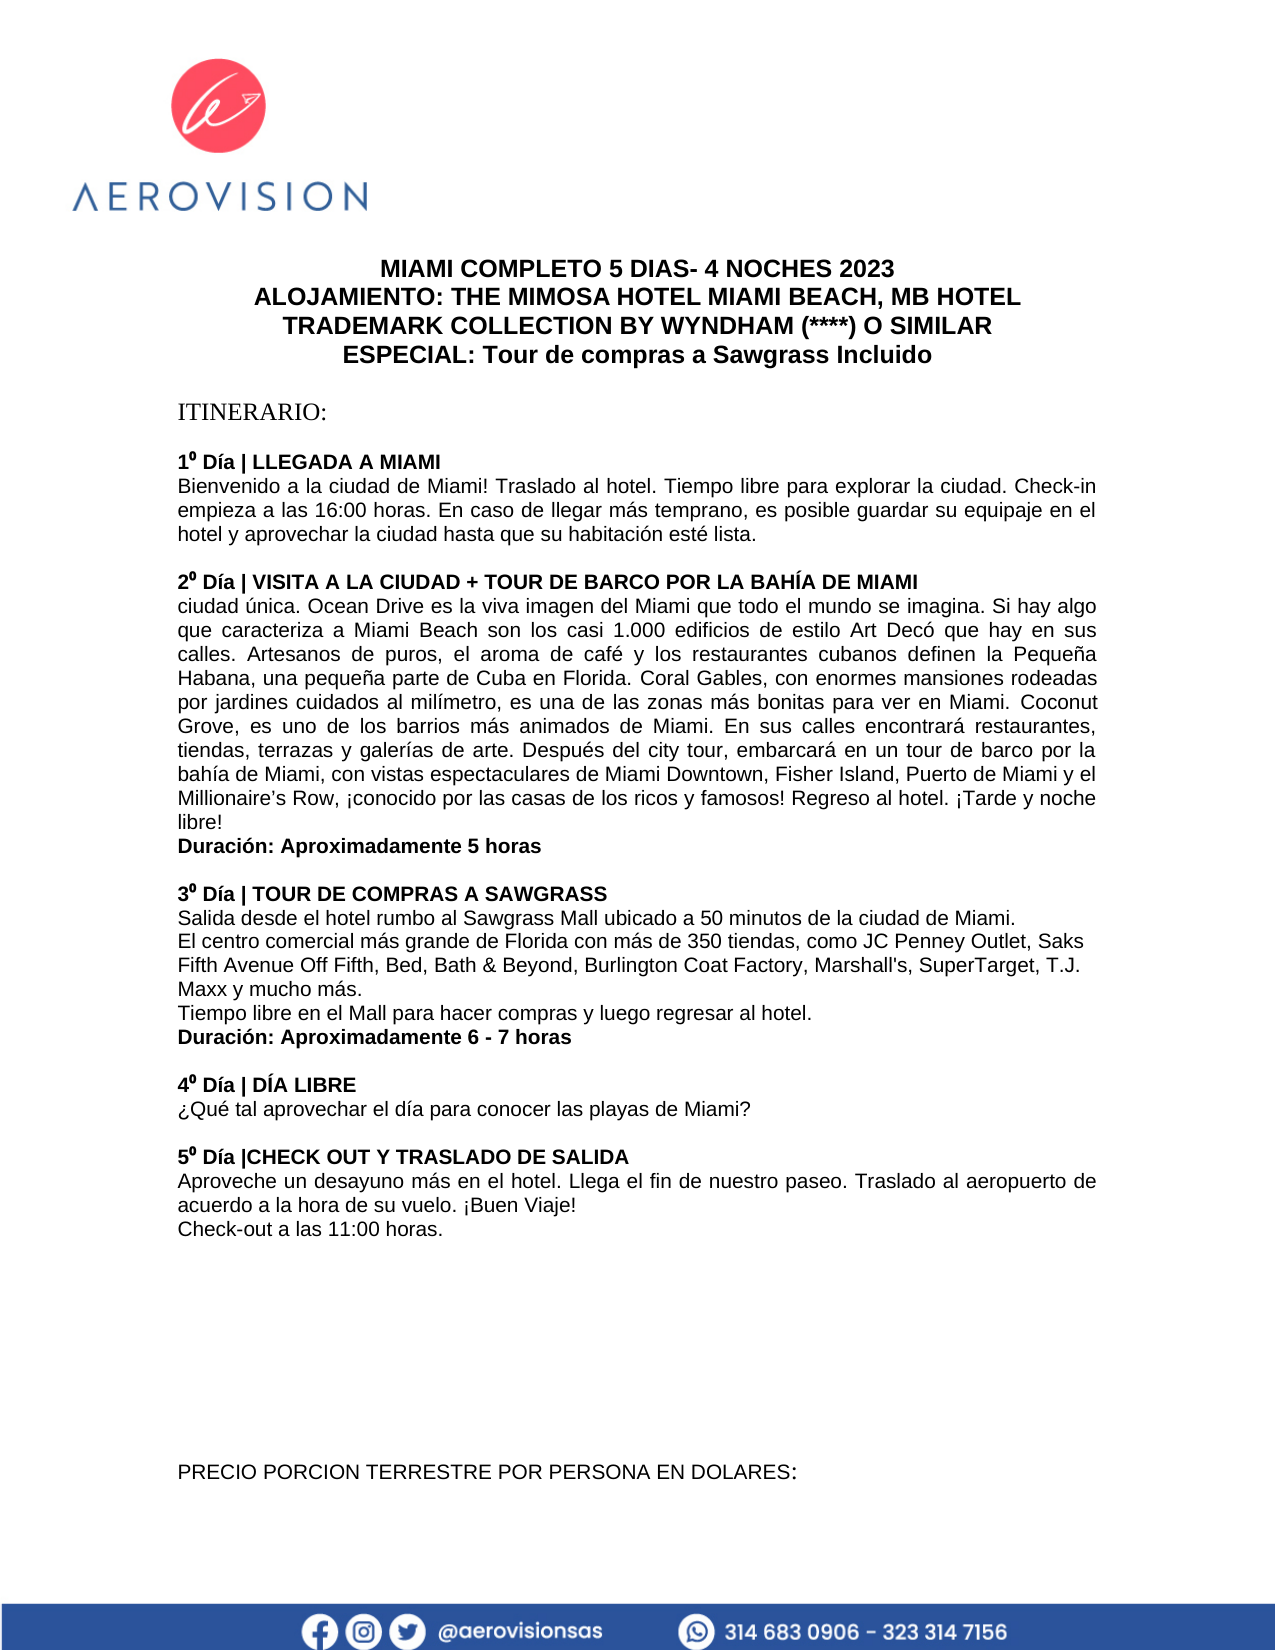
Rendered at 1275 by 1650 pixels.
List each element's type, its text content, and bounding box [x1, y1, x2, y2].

text 1⁰ Día | LLEGADA A MIAMI [177, 450, 1098, 474]
picture [0, 0, 1275, 1650]
text Duración: Aproximadamente 5 horas [177, 833, 1098, 857]
text PRECIO PORCION TERRESTRE POR PERSONA EN DOLARES: [177, 1456, 1098, 1485]
text 2⁰ Día | VISITA A LA CIUDAD + TOUR DE BARCO POR LA BAHÍA DE MIAMI [177, 570, 1098, 594]
text 3⁰ Día | TOUR DE COMPRAS A SAWGRASS [177, 881, 1098, 905]
text ciudad única. Ocean Drive es la viva imagen del Miami que todo el mundo se imagina. Si hay algo que caracteriza a Miami Beach son los casi 1.000 edificios de estilo Art Decó que hay en sus calles. Artesanos de puros, el aroma de café y los restaurantes cubanos definen la Pequeña Habana, una pequeña parte de Cuba en Florida. Coral Gables, con enormes mansiones rodeadas por jardines cuidados al milímetro, es una de las zonas más bonitas para ver en Miami. Coconut Grove, es uno de los barrios más animados de Miami. En sus calles encontrará restaurantes, tiendas, terrazas y galerías de arte. Después del city tour, embarcará en un tour de barco por la bahía de Miami, con vistas espectaculares de Miami Downtown, Fisher Island, Puerto de Miami y el Millionaire’s Row, ¡conocido por las casas de los ricos y famosos! Regreso al hotel. ¡Tarde y noche libre! [177, 594, 1098, 833]
text ¿Qué tal aprovechar el día para conocer las playas de Miami? [177, 1097, 1098, 1121]
text Bienvenido a la ciudad de Miami! Traslado al hotel. Tiempo libre para explorar la ciudad. Check-in empieza a las 16:00 horas. En caso de llegar más temprano, es posible guardar su equipaje en el hotel y aprovechar la ciudad hasta que su habitación esté lista. [177, 474, 1098, 546]
text Aproveche un desayuno más en el hotel. Llega el fin de nuestro paseo. Traslado al aeropuerto de acuerdo a la hora de su vuelo. ¡Buen Viaje! [177, 1169, 1098, 1217]
text Check-out a las 11:00 horas. [177, 1217, 1098, 1241]
text Salida desde el hotel rumbo al Sawgrass Mall ubicado a 50 minutos de la ciudad de Miami. [177, 905, 1098, 929]
text 4⁰ Día | DÍA LIBRE [177, 1073, 1098, 1097]
text Duración: Aproximadamente 6 - 7 horas [177, 1025, 1098, 1049]
text MIAMI COMPLETO 5 DIAS- 4 NOCHES 2023 [177, 254, 1098, 282]
text ALOJAMIENTO: THE MIMOSA HOTEL MIAMI BEACH, MB HOTEL TRADEMARK COLLECTION BY WYNDHAM (****) O SIMILAR [177, 282, 1098, 340]
text ITINERARIO: [177, 397, 1098, 426]
text 5⁰ Día |CHECK OUT Y TRASLADO DE SALIDA [177, 1145, 1098, 1169]
text ESPECIAL: Tour de compras a Sawgrass Incluido [177, 340, 1098, 369]
text El centro comercial más grande de Florida con más de 350 tiendas, como JC Penney Outlet, Saks Fifth Avenue Off Fifth, Bed, Bath & Beyond, Burlington Coat Factory, Marshall's, SuperTarget, T.J. Maxx y mucho más. Tiempo libre en el Mall para hacer compras y luego regresar al hotel. [177, 929, 1098, 1025]
